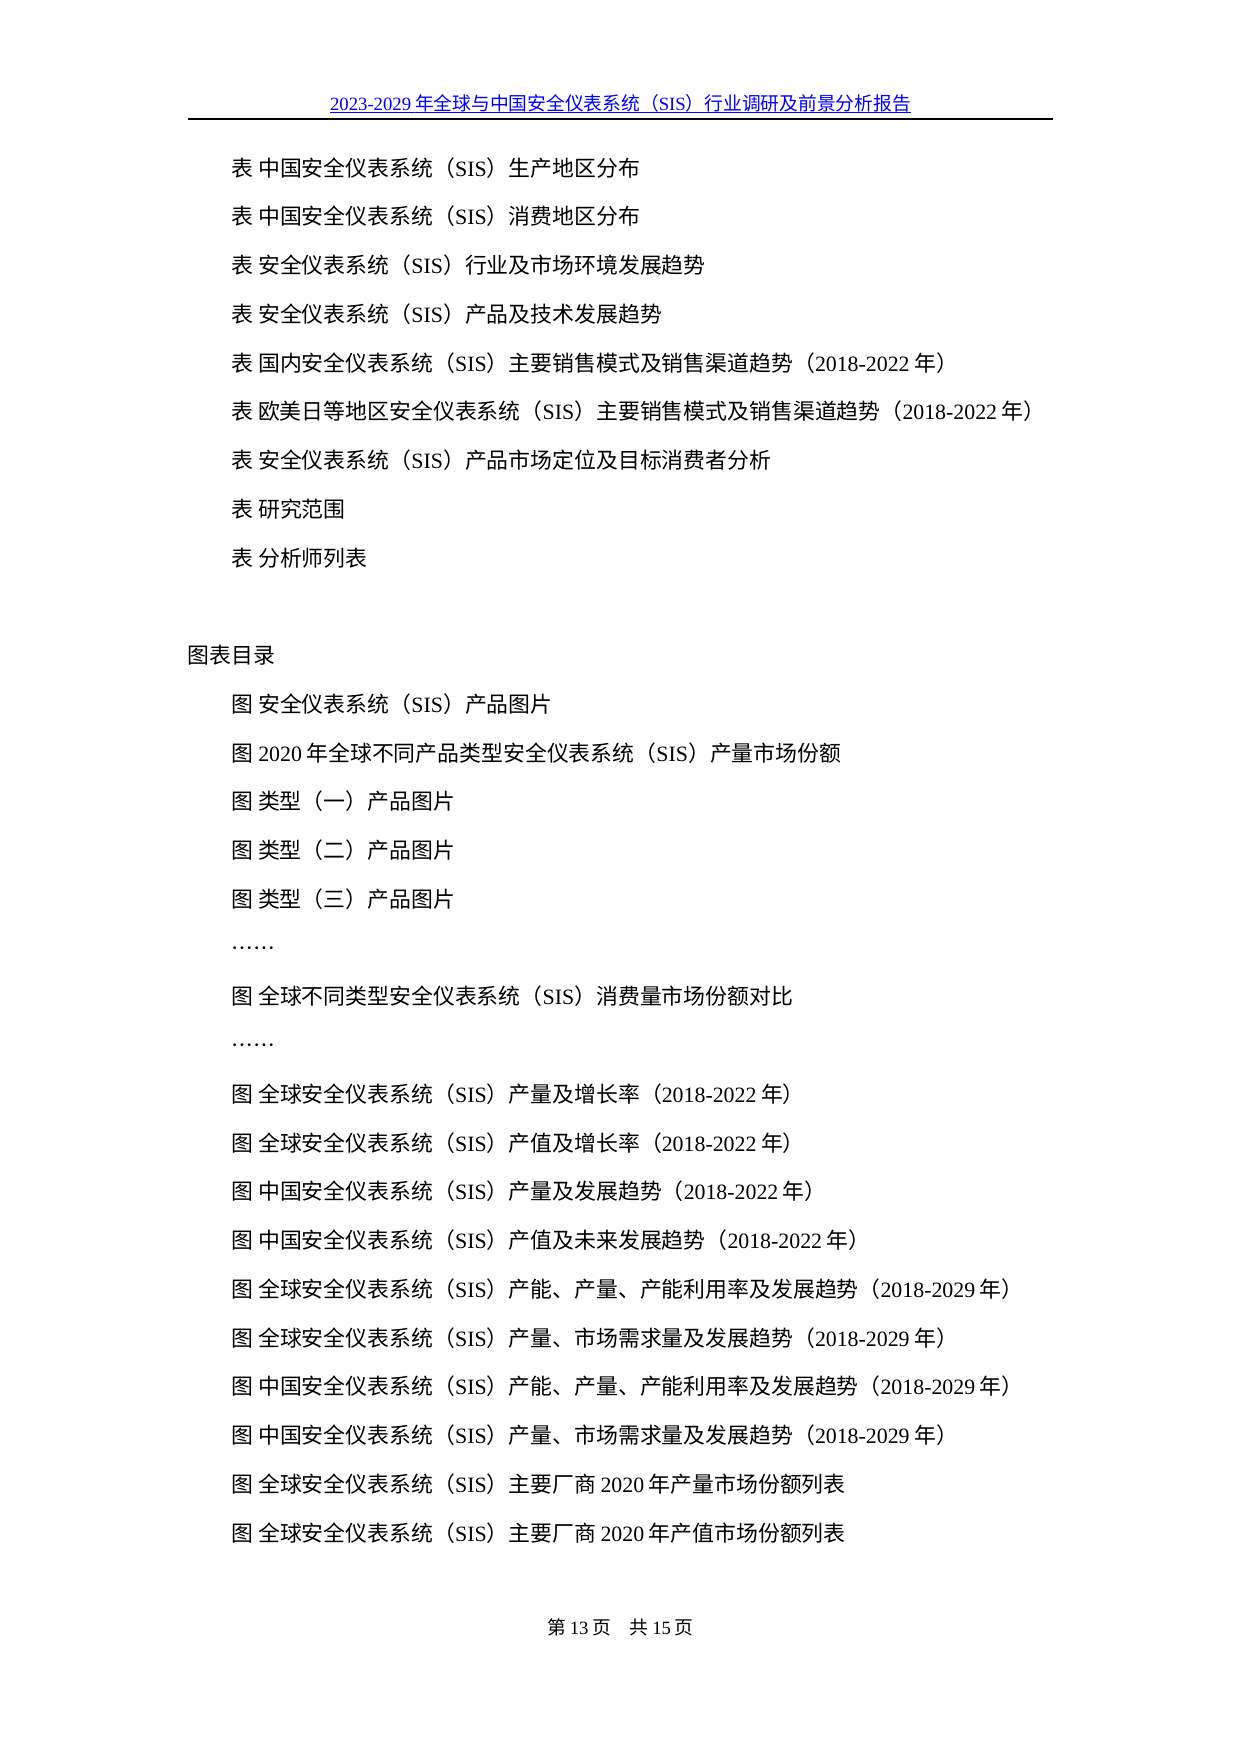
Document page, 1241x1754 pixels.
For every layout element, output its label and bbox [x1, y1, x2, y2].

text [187, 150, 1053, 1548]
